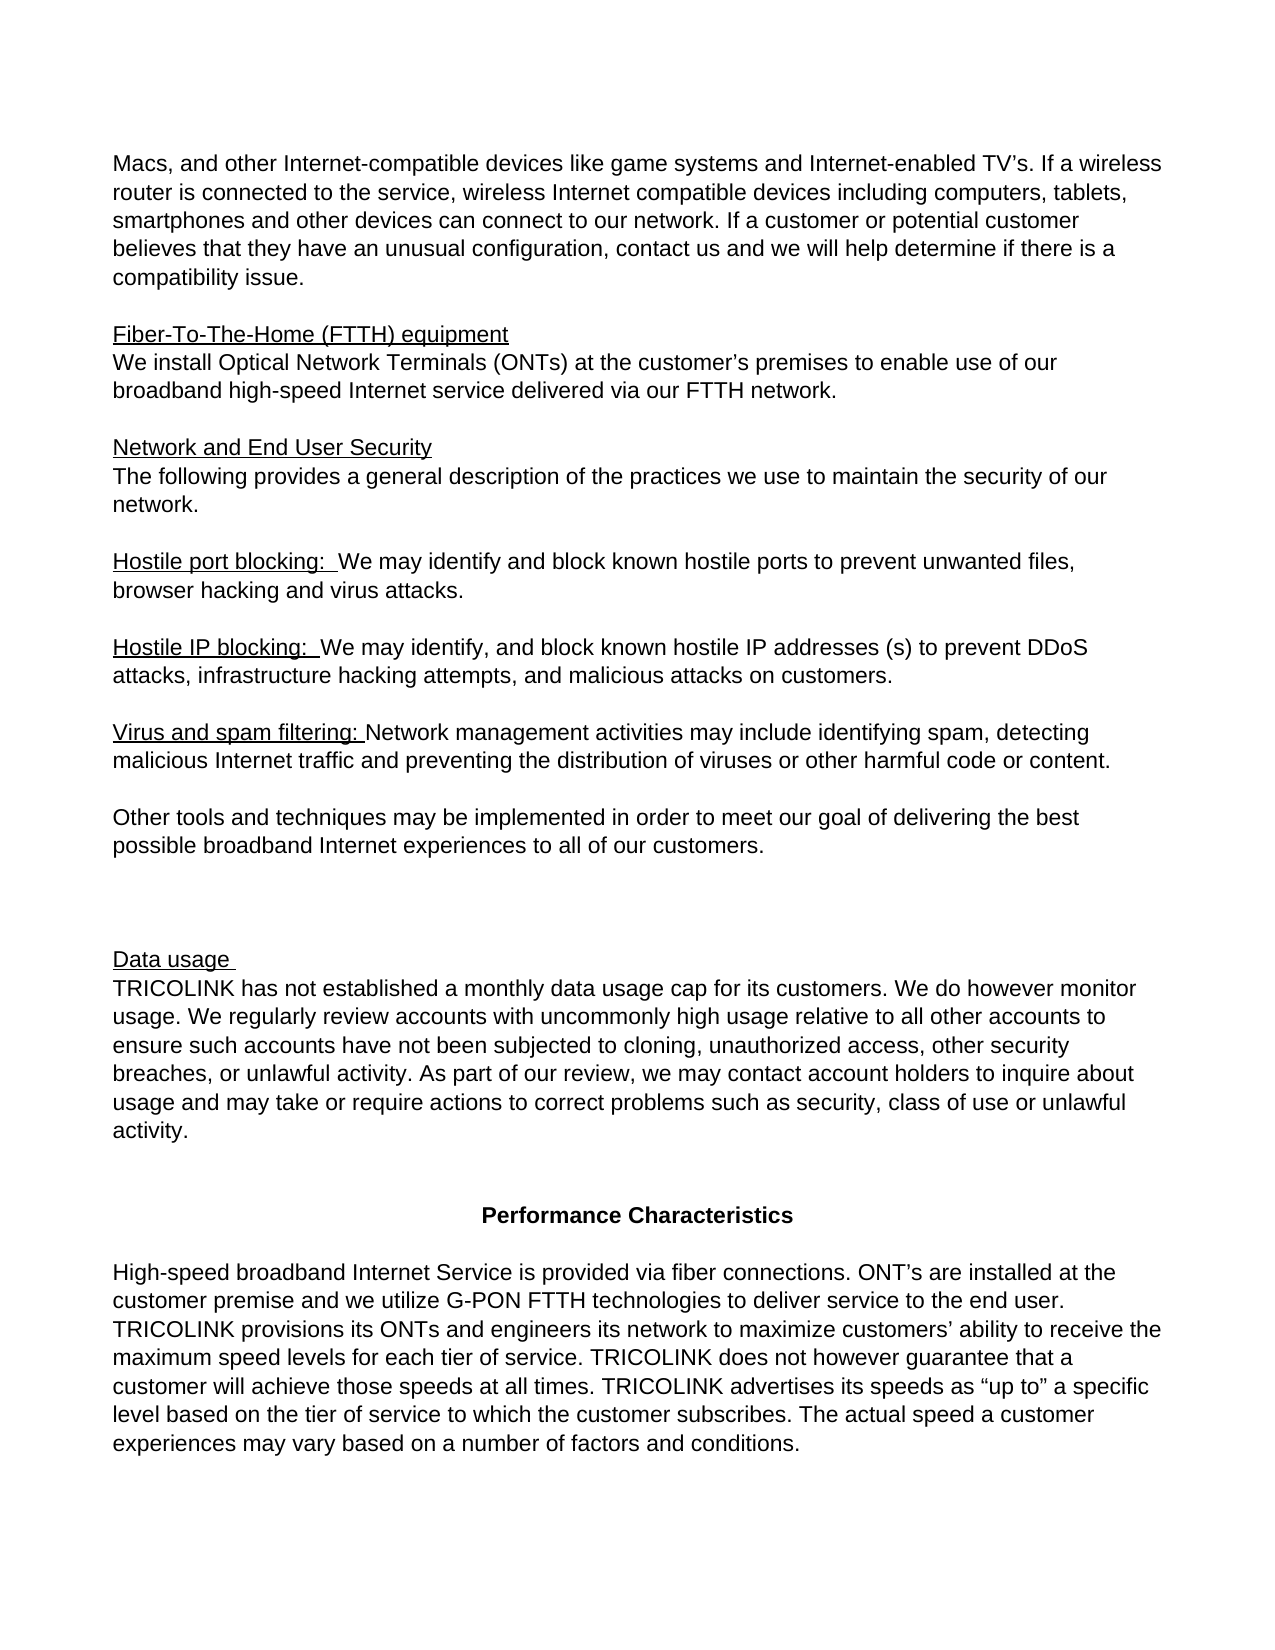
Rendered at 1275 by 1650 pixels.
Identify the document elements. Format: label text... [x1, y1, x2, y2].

text Hostile port blocking: We may identify and block known hostile ports to prevent unwanted files, browser hacking and virus attacks. [112, 548, 1162, 603]
text Fiber-To-The-Home (FTTH) equipment [112, 321, 1162, 347]
text TRICOLINK has not established a monthly data usage cap for its customers. We do however monitor usage. We regularly review accounts with uncommonly high usage relative to all other accounts to ensure such accounts have not been subjected to cloning, unauthorized access, other security breaches, or unlawful activity. As part of our review, we may contact account holders to inquire about usage and may take or require actions to correct problems such as security, class of use or unlawful activity. [112, 975, 1162, 1143]
text Other tools and techniques may be implemented in order to meet our goal of delivering the best possible broadband Internet experiences to all of our customers. [112, 804, 1162, 859]
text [112, 150, 1162, 290]
text Virus and spam filtering: Network management activities may include identifying spam, detecting malicious Internet traffic and preventing the distribution of viruses or other harmful code or content. [112, 719, 1162, 773]
text Data usage [112, 946, 1162, 973]
text We install Optical Network Terminals (ONTs) at the customer’s premises to enable use of our broadband high-speed Internet service delivered via our FTTH network. [112, 349, 1162, 404]
text Performance Characteristics [112, 1202, 1162, 1228]
text High-speed broadband Internet Service is provided via fiber connections. ONT’s are installed at the customer premise and we utilize G-PON FTTH technologies to deliver service to the end user. TRICOLINK provisions its ONTs and engineers its network to maximize customers’ ability to receive the maximum speed levels for each tier of service. TRICOLINK does not however guarantee that a customer will achieve those speeds at all times. TRICOLINK advertises its speeds as “up to” a specific level based on the tier of service to which the customer subscribes. The actual speed a customer experiences may vary based on a number of factors and conditions. [112, 1259, 1162, 1456]
text Hostile IP blocking: We may identify, and block known hostile IP addresses (s) to prevent DDoS attacks, infrastructure hacking attempts, and malicious attacks on customers. [112, 633, 1162, 688]
text The following provides a general description of the practices we use to maintain the security of our network. [112, 463, 1162, 518]
text Network and End User Security [112, 434, 1162, 461]
